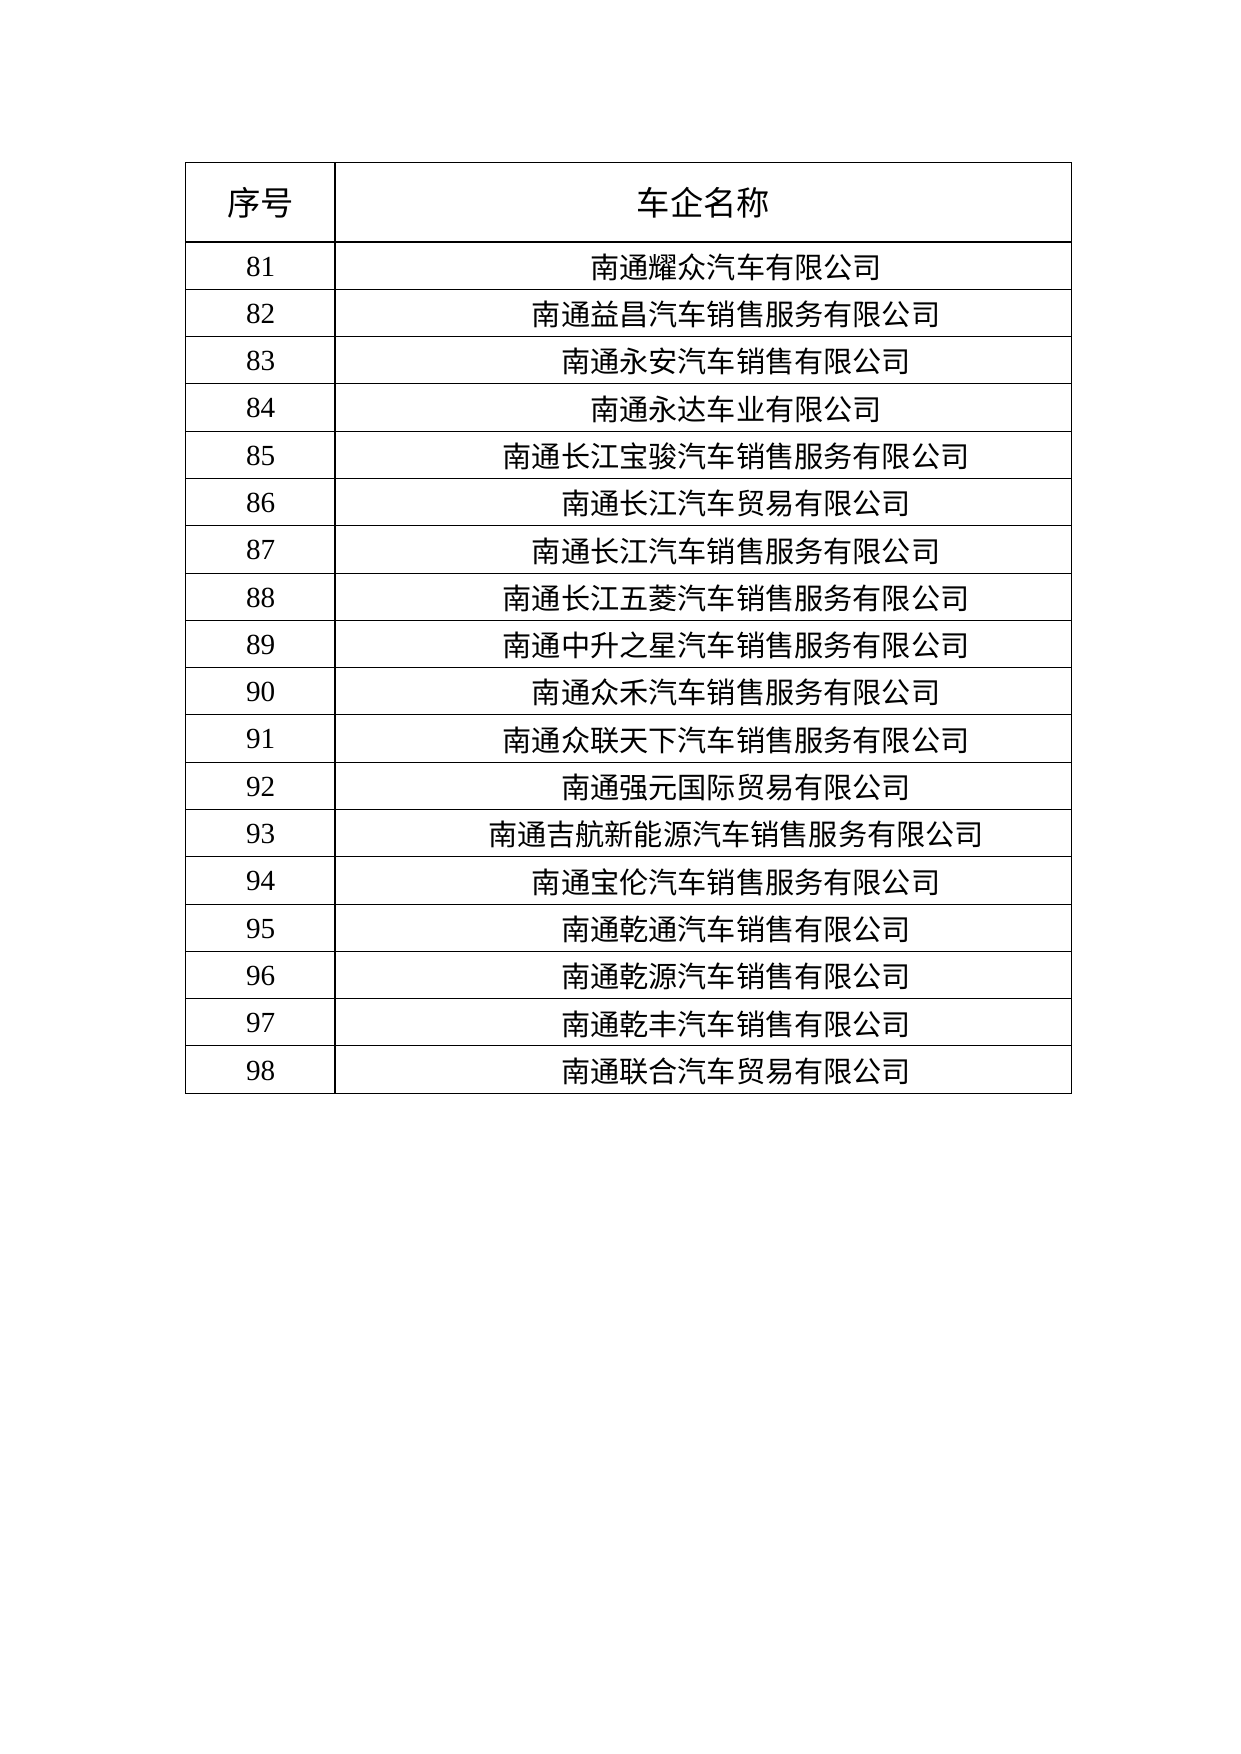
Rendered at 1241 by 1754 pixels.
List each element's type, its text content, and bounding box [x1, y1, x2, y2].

table_cell 南通长江汽车销售服务有限公司 [336, 526, 1071, 572]
table_cell 南通乾源汽车销售有限公司 [336, 952, 1071, 998]
table_cell 87 [186, 526, 334, 572]
table_cell 南通益昌汽车销售服务有限公司 [336, 290, 1071, 336]
table_cell 82 [186, 290, 334, 336]
table_cell 南通众联天下汽车销售服务有限公司 [336, 715, 1071, 762]
table_cell 南通乾通汽车销售有限公司 [336, 905, 1071, 951]
table_cell 南通长江五菱汽车销售服务有限公司 [336, 574, 1071, 620]
table_cell 南通永安汽车销售有限公司 [336, 337, 1071, 383]
table_cell 97 [186, 999, 334, 1045]
table_cell 88 [186, 574, 334, 620]
table_cell 94 [186, 857, 334, 903]
table_cell 84 [186, 384, 334, 431]
table_cell 南通长江汽车贸易有限公司 [336, 479, 1071, 525]
table_cell 南通吉航新能源汽车销售服务有限公司 [336, 810, 1071, 856]
table_cell 南通长江宝骏汽车销售服务有限公司 [336, 432, 1071, 478]
table_cell 南通联合汽车贸易有限公司 [336, 1046, 1071, 1093]
table_cell 92 [186, 763, 334, 809]
table_header 车企名称 [336, 163, 1071, 241]
table_cell 86 [186, 479, 334, 525]
table_cell 南通乾丰汽车销售有限公司 [336, 999, 1071, 1045]
table_cell 90 [186, 668, 334, 714]
table_cell 85 [186, 432, 334, 478]
table_cell 南通强元国际贸易有限公司 [336, 763, 1071, 809]
table_cell 南通中升之星汽车销售服务有限公司 [336, 621, 1071, 667]
table_cell 南通众禾汽车销售服务有限公司 [336, 668, 1071, 714]
table_cell 南通耀众汽车有限公司 [336, 243, 1071, 289]
table_cell 81 [186, 243, 334, 289]
table_cell 89 [186, 621, 334, 667]
table_cell 83 [186, 337, 334, 383]
table_cell 南通宝伦汽车销售服务有限公司 [336, 857, 1071, 903]
table_cell 93 [186, 810, 334, 856]
table_cell 91 [186, 715, 334, 762]
table_cell 98 [186, 1046, 334, 1093]
table_cell 95 [186, 905, 334, 951]
table_cell 南通永达车业有限公司 [336, 384, 1071, 431]
table_header 序号 [186, 163, 334, 241]
table_cell 96 [186, 952, 334, 998]
